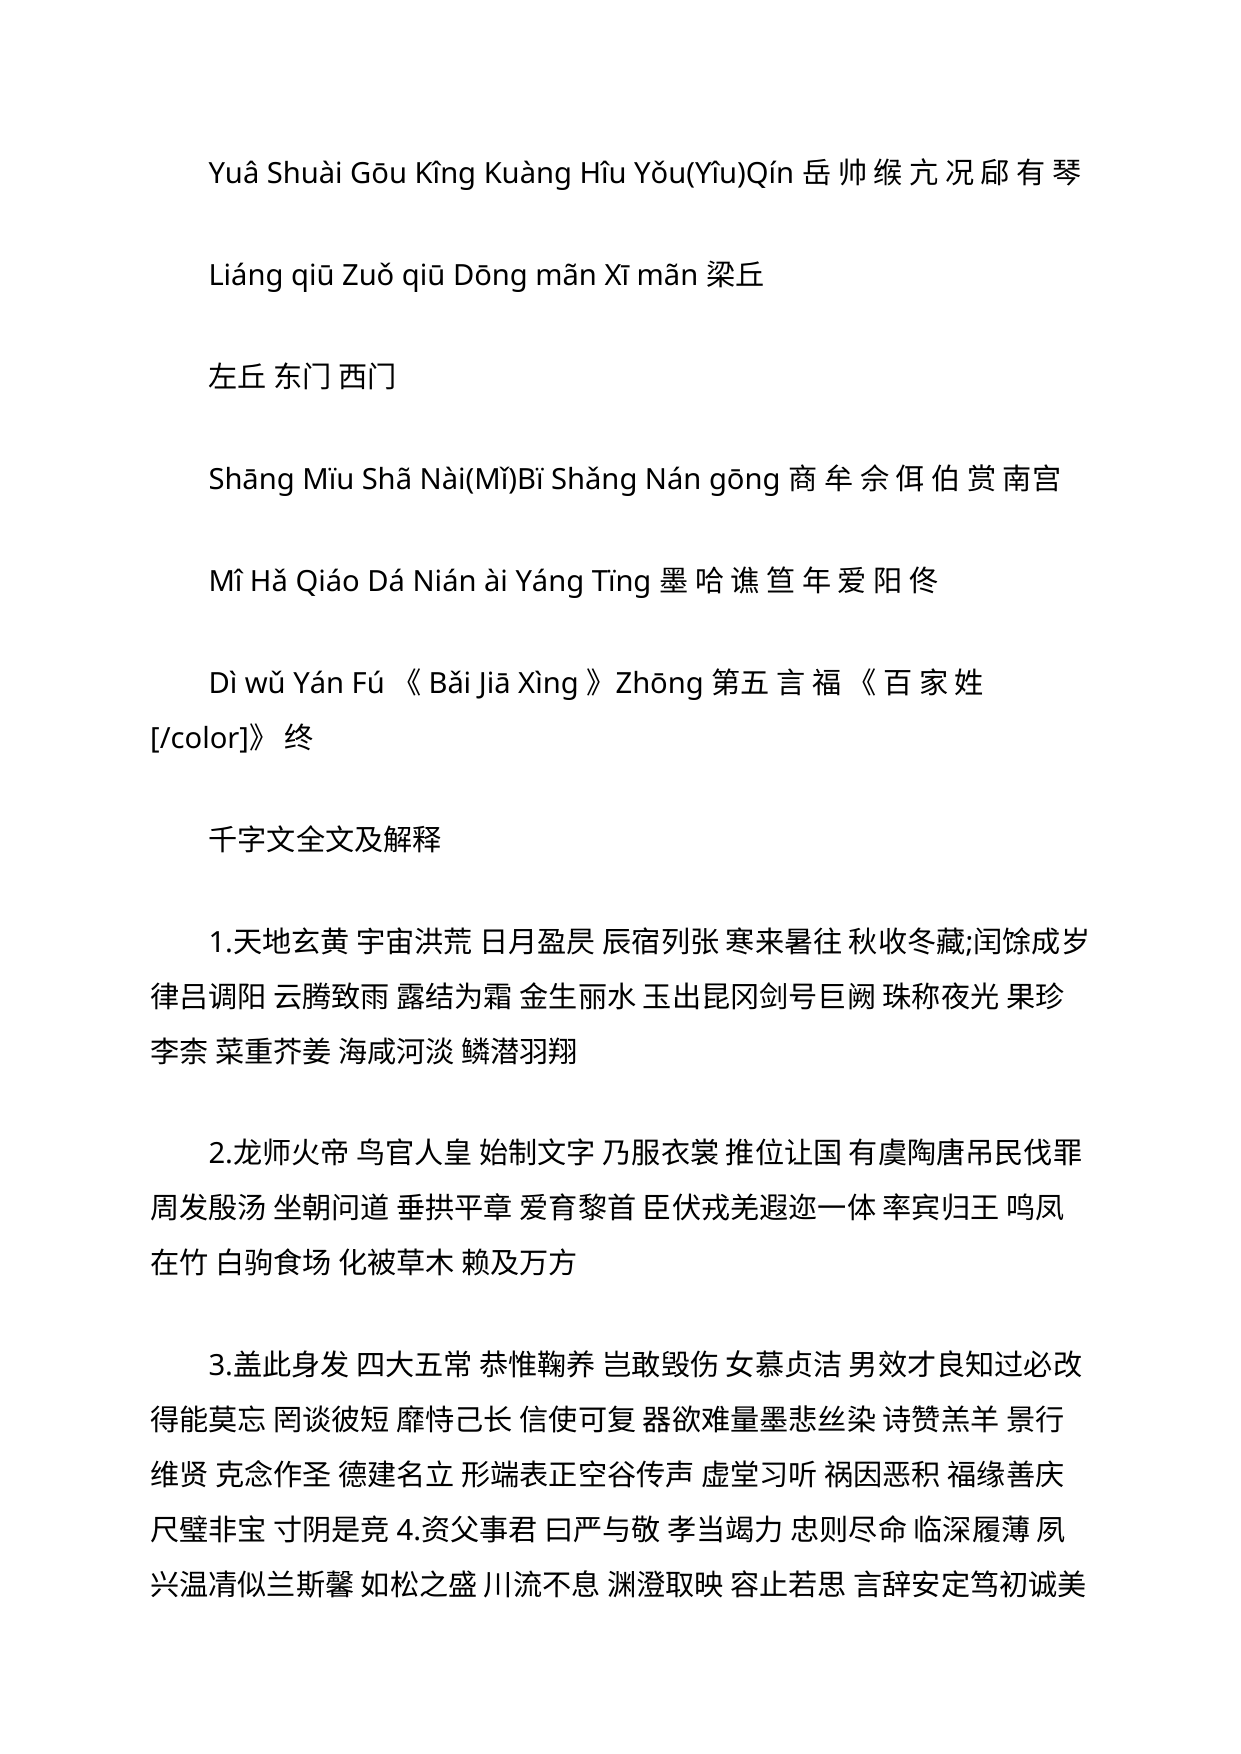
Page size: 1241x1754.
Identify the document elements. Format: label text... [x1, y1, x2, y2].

text Yuâ Shuài Gōu Kîng Kuàng Hîu Yǒu(Yîu)Qín 岳 帅 缑 亢 况 郈 有 琴 [150, 150, 1090, 192]
text Liáng qiū Zuǒ qiū Dōng mãn Xī mãn 梁丘 [150, 252, 1090, 294]
text Shāng Mïu Shã Nài(Mǐ)Bï Shǎng Nán gōng 商 牟 佘 佴 伯 赏 南宫 [150, 456, 1090, 498]
text Dì wǔ Yán Fú 《 Bǎi Jiā Xìng 》Zhōng 第五 言 福 《 百 家 姓 [/color]》 终 [150, 660, 1090, 757]
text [150, 1342, 1090, 1604]
text 2.龙师火帝 鸟官人皇 始制文字 乃服衣裳 推位让国 有虞陶唐吊民伐罪 周发殷汤 坐朝问道 垂拱平章 爱育黎首 臣伏戎羌遐迩一体 率宾归王 鸣凤在竹 白驹食场 化被草木 赖及万方 [150, 1130, 1090, 1282]
text Mî Hǎ Qiáo Dá Nián ài Yáng Tïng 墨 哈 谯 笪 年 爱 阳 佟 [150, 558, 1090, 600]
text 左丘 东门 西门 [150, 354, 1090, 396]
text 1.天地玄黄 宇宙洪荒 日月盈昃 辰宿列张 寒来暑往 秋收冬藏;闰馀成岁 律吕调阳 云腾致雨 露结为霜 金生丽水 玉出昆冈剑号巨阙 珠称夜光 果珍李柰 菜重芥姜 海咸河淡 鳞潜羽翔 [150, 918, 1090, 1071]
text 千字文全文及解释 [150, 817, 1090, 859]
